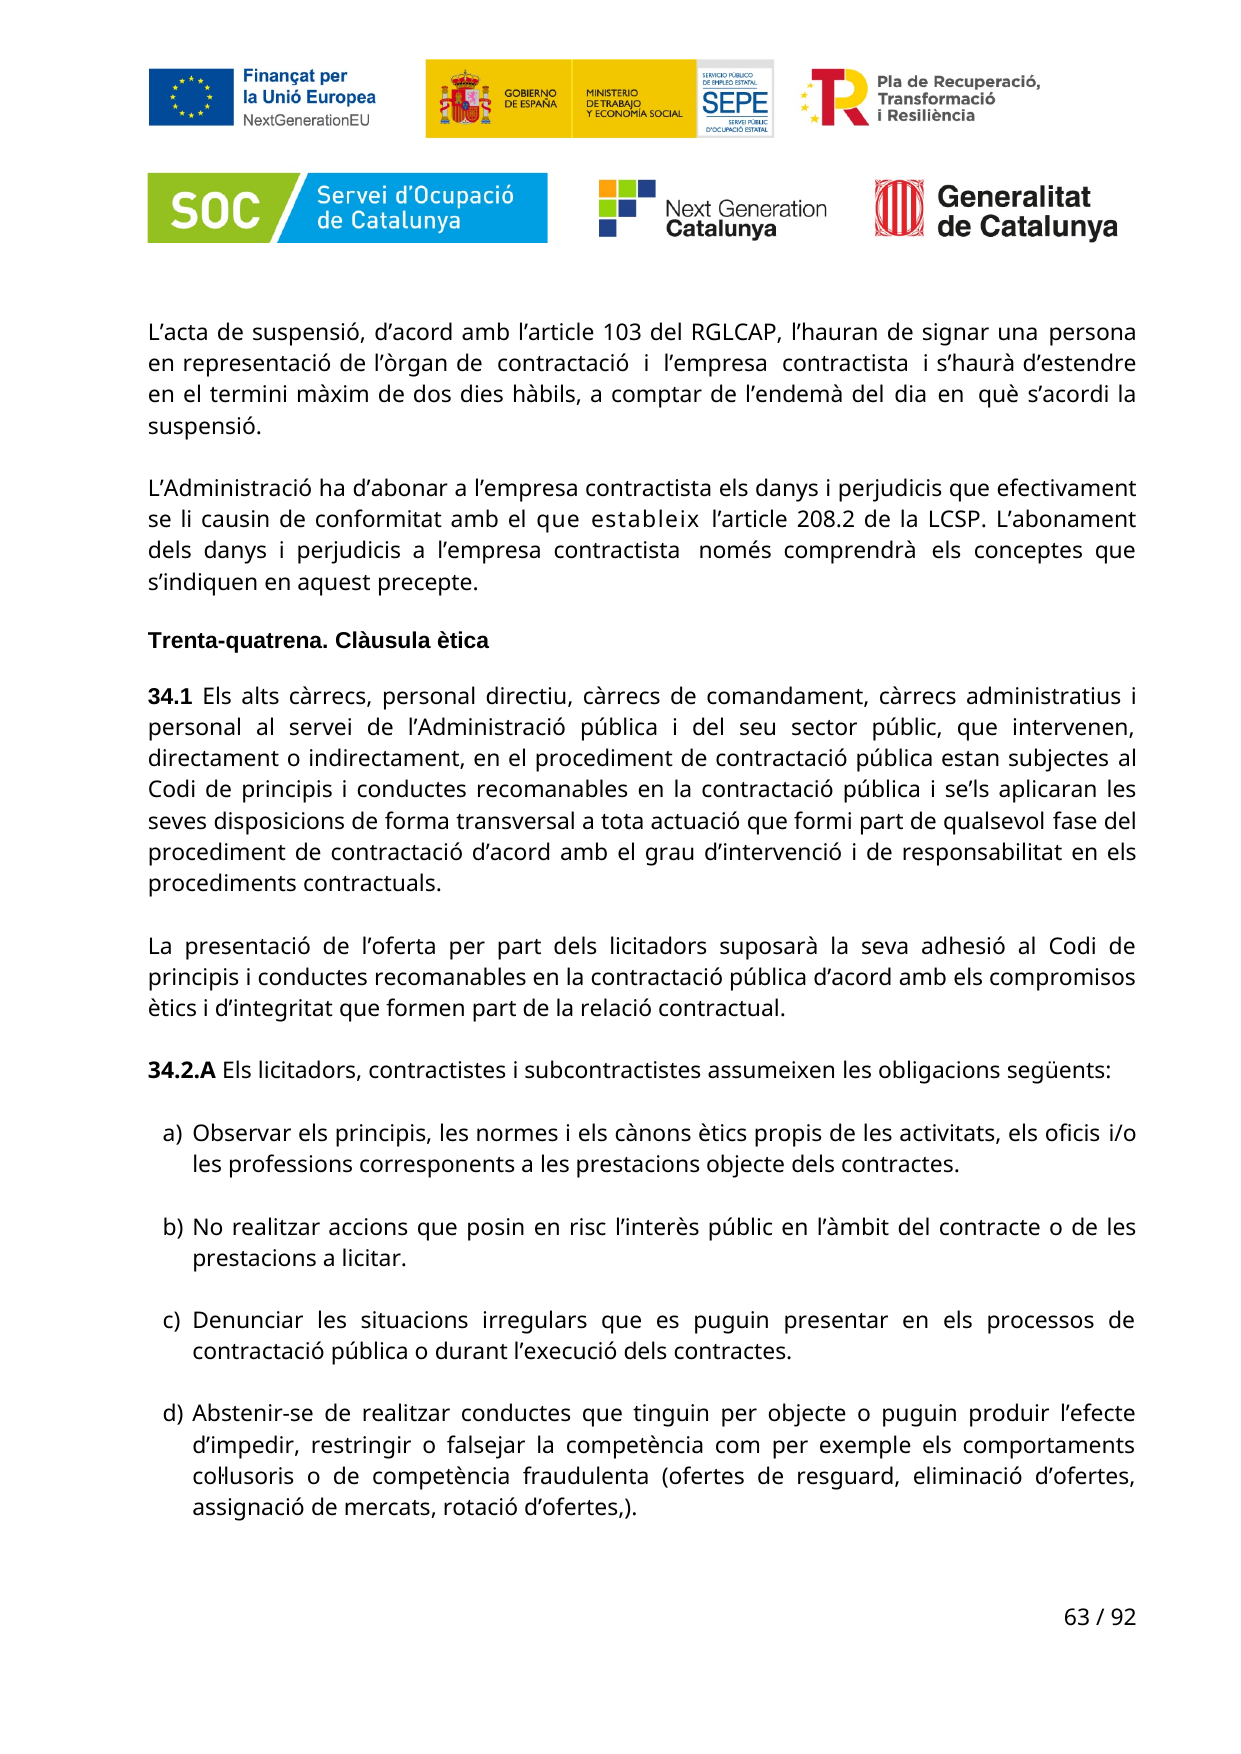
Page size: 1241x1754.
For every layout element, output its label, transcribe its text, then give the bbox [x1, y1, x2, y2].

picture [503, 191, 512, 203]
picture [471, 191, 480, 203]
list Observar els principis, les normes i els cànons ètics propis de les activitats, els oficis i/o les professions corresponents a les prestacions objecte dels contractes. [162, 1117, 1137, 1179]
picture [147, 59, 1118, 243]
picture [353, 211, 364, 228]
picture [319, 186, 329, 203]
picture [411, 216, 421, 228]
picture [450, 217, 459, 228]
list No realitzar accions que posin en risc l’interès públic en l’àmbit del contracte o de les prestacions a licitar. [162, 1211, 1137, 1273]
subtitle Trenta-quatrena. Clàusula ètica [148, 627, 1137, 653]
list Denunciar les situacions irregulars que es puguin presentar en els processos de contractació pública o durant l’execució dels contractes. [162, 1304, 1137, 1366]
picture [333, 192, 343, 203]
picture [389, 216, 399, 228]
list Abstenir-se de realitzar conductes que tinguin per objecte o puguin produir l’efecte d’impedir, restringir o falsejar la competència com per exemple els comportaments col·lusoris o de competència fraudulenta (ofertes de resguard, eliminació d’ofertes, assignació de mercats, rotació d’ofertes,). [162, 1397, 1137, 1522]
text La presentació de l’oferta per part dels licitadors suposarà la seva adhesió al Codi de principis i conductes recomanables en la contractació pública d’acord amb els compromisos ètics i d’integritat que formen part de la relació contractual. [148, 930, 1137, 1023]
picture [415, 186, 427, 203]
picture [369, 191, 379, 203]
picture [358, 192, 366, 203]
picture [484, 191, 492, 203]
picture [403, 211, 407, 228]
picture [319, 211, 328, 228]
picture [431, 191, 439, 203]
picture [381, 213, 386, 228]
picture [397, 186, 406, 203]
picture [368, 217, 377, 228]
picture [425, 216, 435, 228]
picture [332, 216, 342, 228]
text 34.2.A Els licitadors, contractistes i subcontractistes assumeixen les obligacions següents: [148, 1054, 1137, 1086]
picture [443, 192, 453, 203]
picture [347, 191, 354, 203]
picture [458, 191, 468, 208]
text 34.1 Els alts càrrecs, personal directiu, càrrecs de comandament, càrrecs administratius i personal al servei de l’Administració pública i del seu sector públic, que intervenen, directament o indirectament, en el procediment de contractació pública estan subjectes al Codi de principis i conductes recomanables en la contractació pública i se’ls aplicaran les seves disposicions de forma transversal a tota actuació que formi part de qualsevol fase del procediment de contractació d’acord amb el grau d’intervenció i de responsabilitat en els procediments contractuals. [148, 680, 1137, 898]
text L’Administració ha d’abonar a l’empresa contractista els danys i perjudicis que efectivament se li causin de conformitat amb el que estableix l’article 208.2 de la LCSP. L’abonament dels danys i perjudicis a l’empresa contractista només comprendrà els conceptes que s’indiquen en aquest precepte. [148, 472, 1137, 597]
text L’acta de suspensió, d’acord amb l’article 103 del RGLCAP, l’hauran de signar una persona en representació de l’òrgan de contractació i l’empresa contractista i s’haurà d’estendre en el termini màxim de dos dies hàbils, a comptar de l’endemà del dia en què s’acordi la suspensió. [148, 316, 1137, 441]
picture [438, 216, 447, 233]
